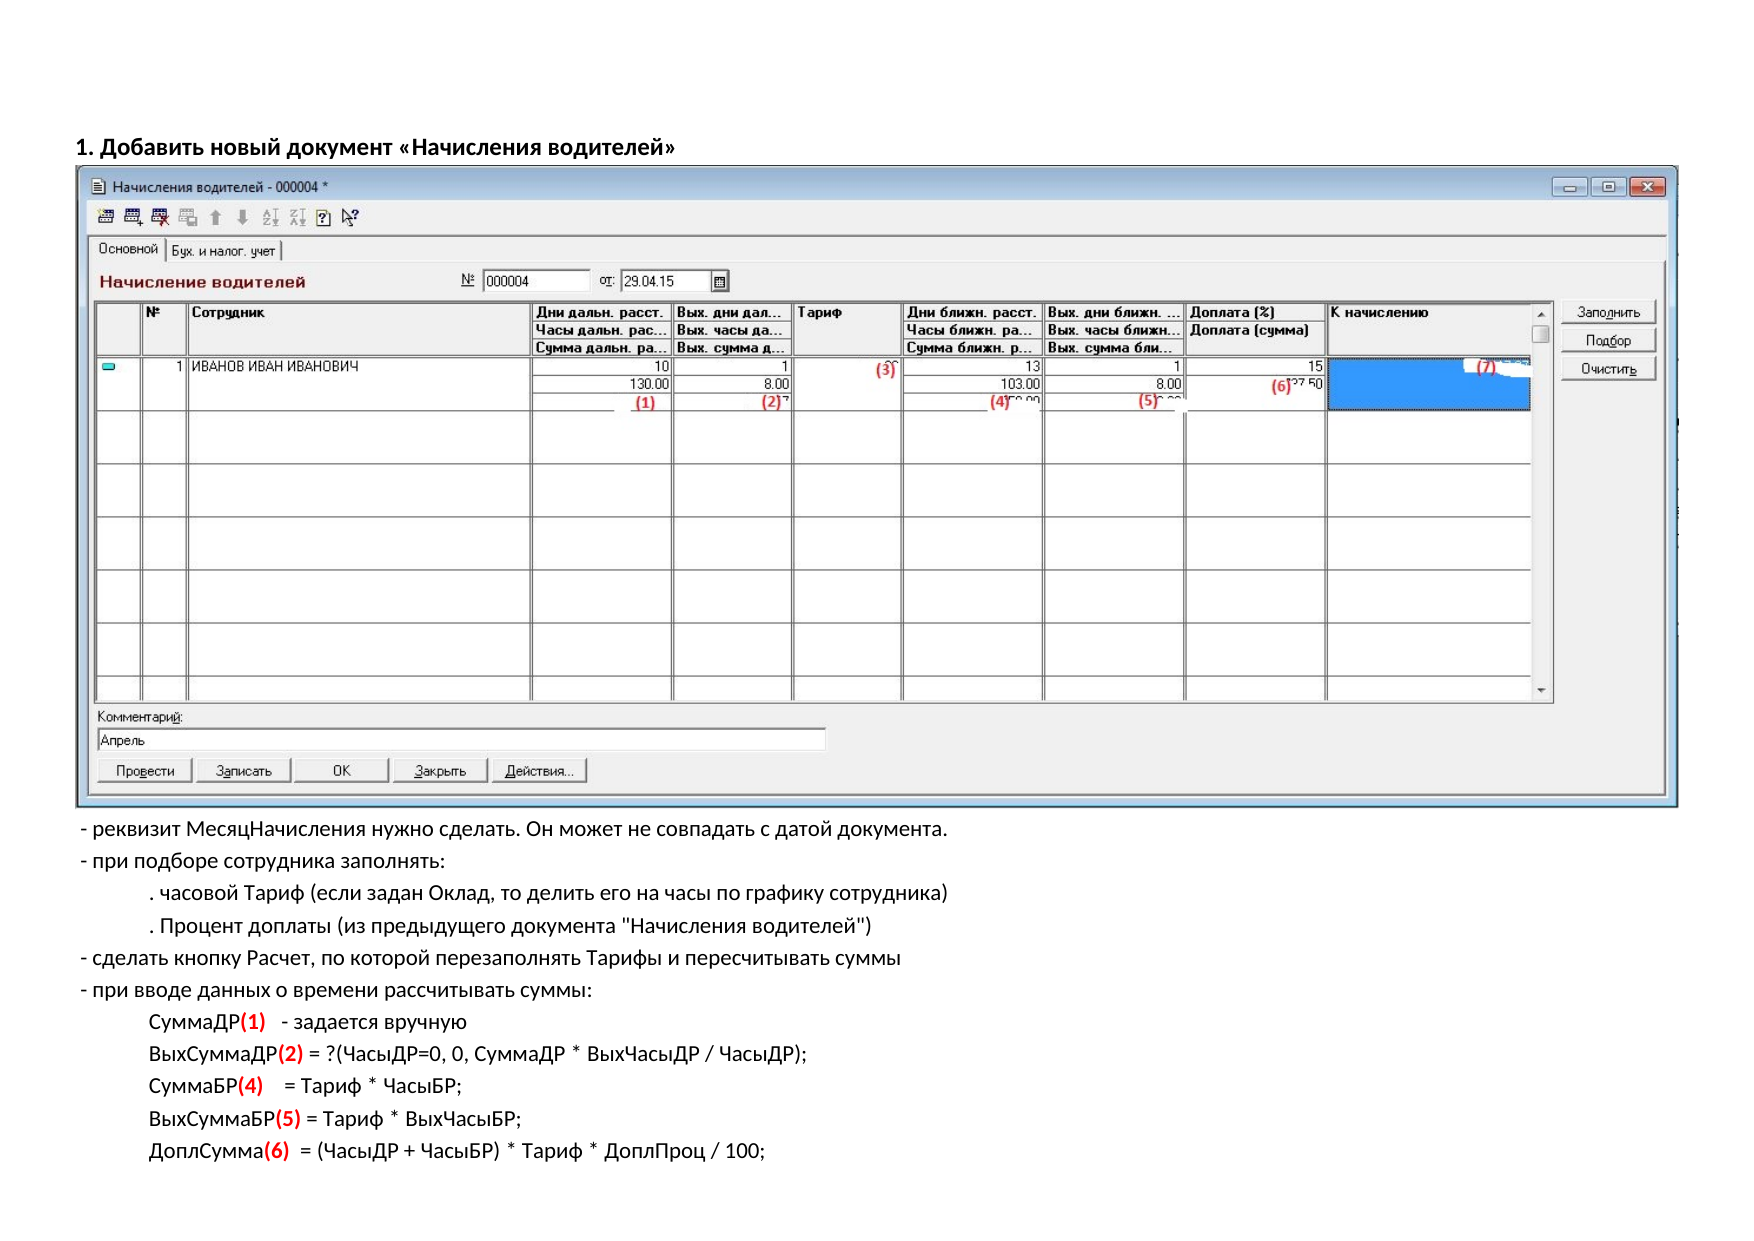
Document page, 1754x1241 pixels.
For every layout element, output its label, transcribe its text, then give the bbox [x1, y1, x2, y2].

text . Процент доплаты (из предыдущего документа "Начисления водителей") [75, 911, 1679, 939]
text ВыхСуммаБР(5) = Тариф * ВыхЧасыБР; [75, 1104, 1679, 1132]
text ДоплСумма(6) = (ЧасыДР + ЧасыБР) * Тариф * ДоплПроц / 100; [75, 1136, 1679, 1164]
picture [75, 165, 1679, 810]
text - при вводе данных о времени рассчитывать суммы: [75, 975, 1679, 1003]
text 1. Добавить новый документ «Начисления водителей» [75, 131, 1679, 161]
text - при подборе сотрудника заполнять: [75, 846, 1679, 874]
text СуммаДР(1) - задается вручную [75, 1007, 1679, 1035]
text ВыхСуммаДР(2) = ?(ЧасыДР=0, 0, СуммаДР * ВыхЧасыДР / ЧасыДР); [75, 1039, 1679, 1067]
text . часовой Тариф (если задан Оклад, то делить его на часы по графику сотрудника) [75, 878, 1679, 907]
text СуммаБР(4) = Тариф * ЧасыБР; [75, 1072, 1679, 1100]
text - сделать кнопку Расчет, по которой перезаполнять Тарифы и пересчитывать суммы [75, 943, 1679, 971]
text - реквизит МесяцНачисления нужно сделать. Он может не совпадать с датой документа. [75, 814, 1679, 842]
